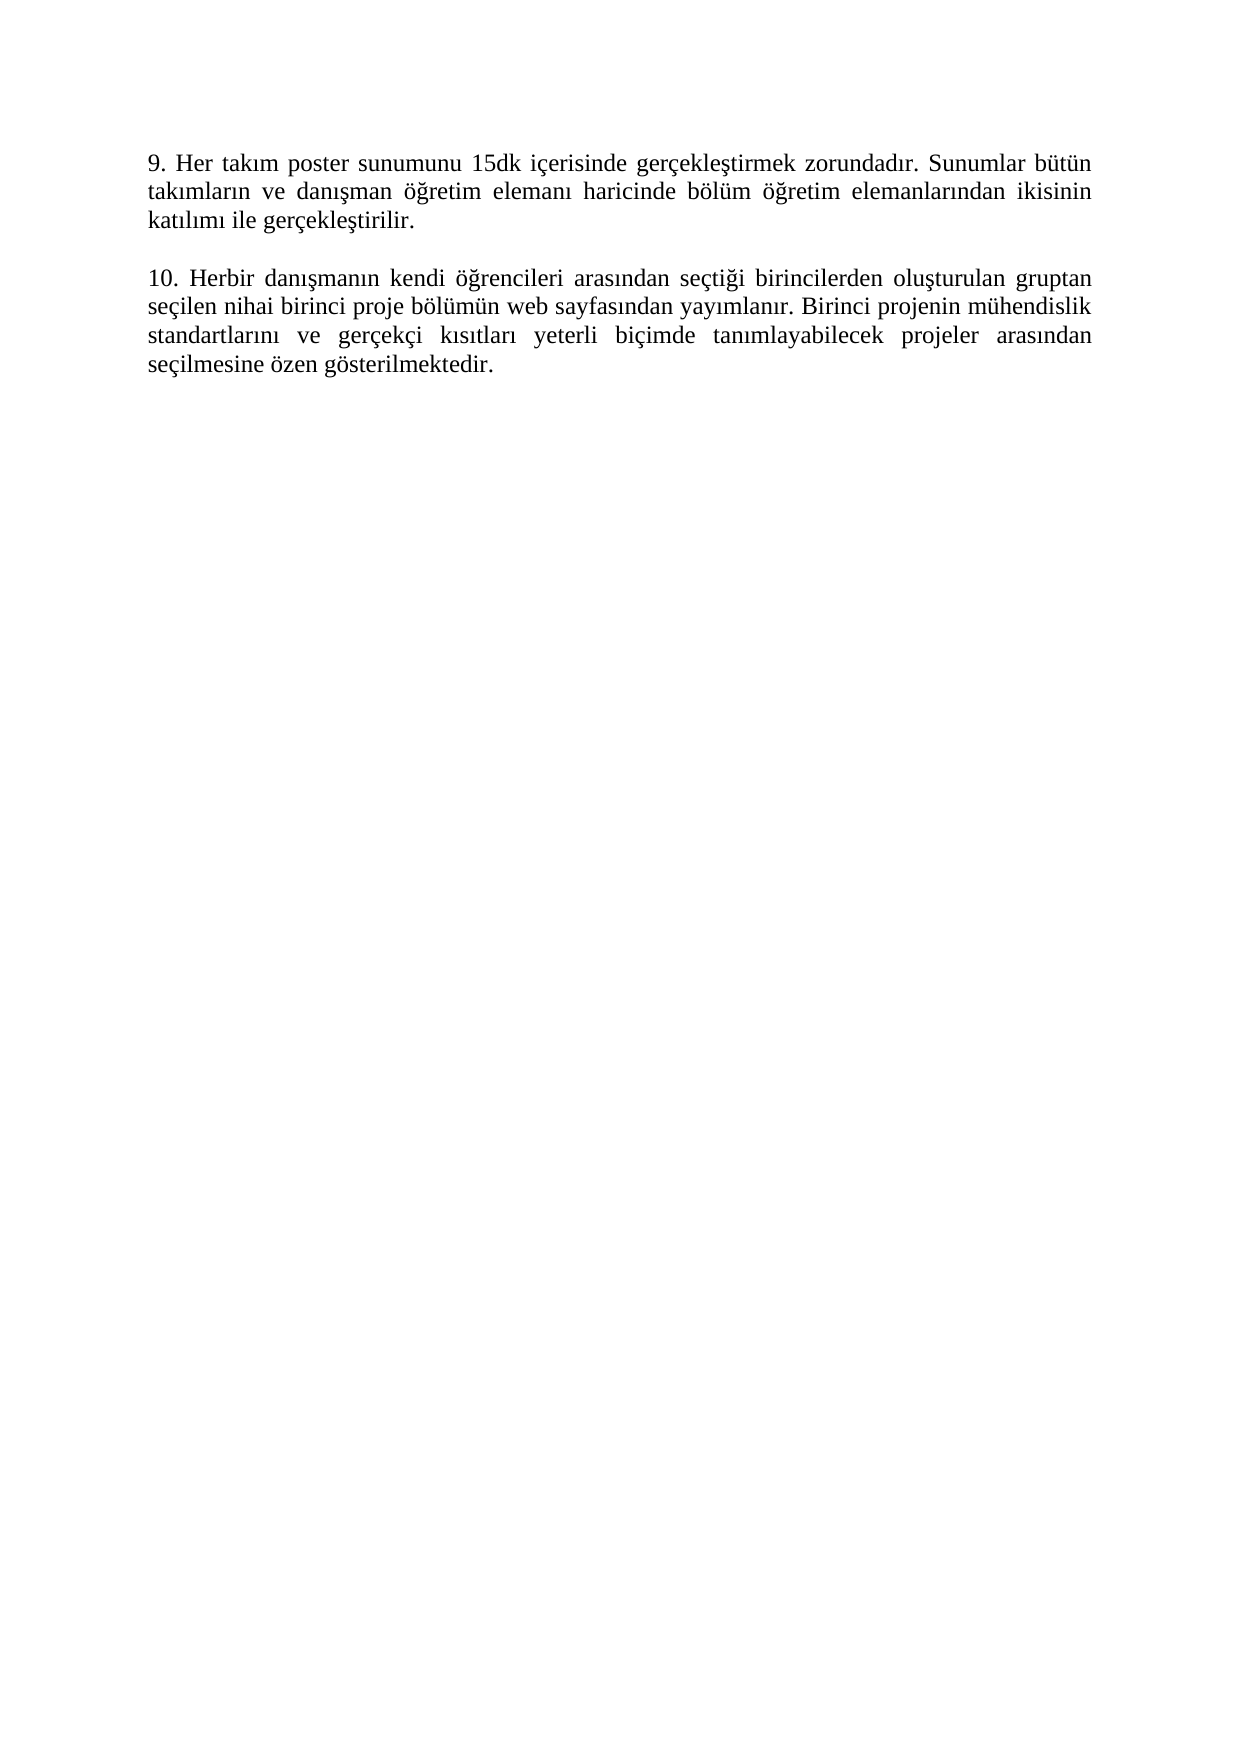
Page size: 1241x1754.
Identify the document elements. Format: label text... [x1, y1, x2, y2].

text 9. Her takım poster sunumunu 15dk içerisinde gerçekleştirmek zorundadır. Sunumlar bütün takımların ve danışman öğretim elemanı haricinde bölüm öğretim elemanlarından ikisinin katılımı ile gerçekleştirilir. [148, 148, 1093, 234]
text 10. Herbir danışmanın kendi öğrencileri arasından seçtiği birincilerden oluşturulan gruptan seçilen nihai birinci proje bölümün web sayfasından yayımlanır. Birinci projenin mühendislik standartlarını ve gerçekçi kısıtları yeterli biçimde tanımlayabilecek projeler arasından seçilmesine özen gösterilmektedir. [148, 263, 1093, 378]
